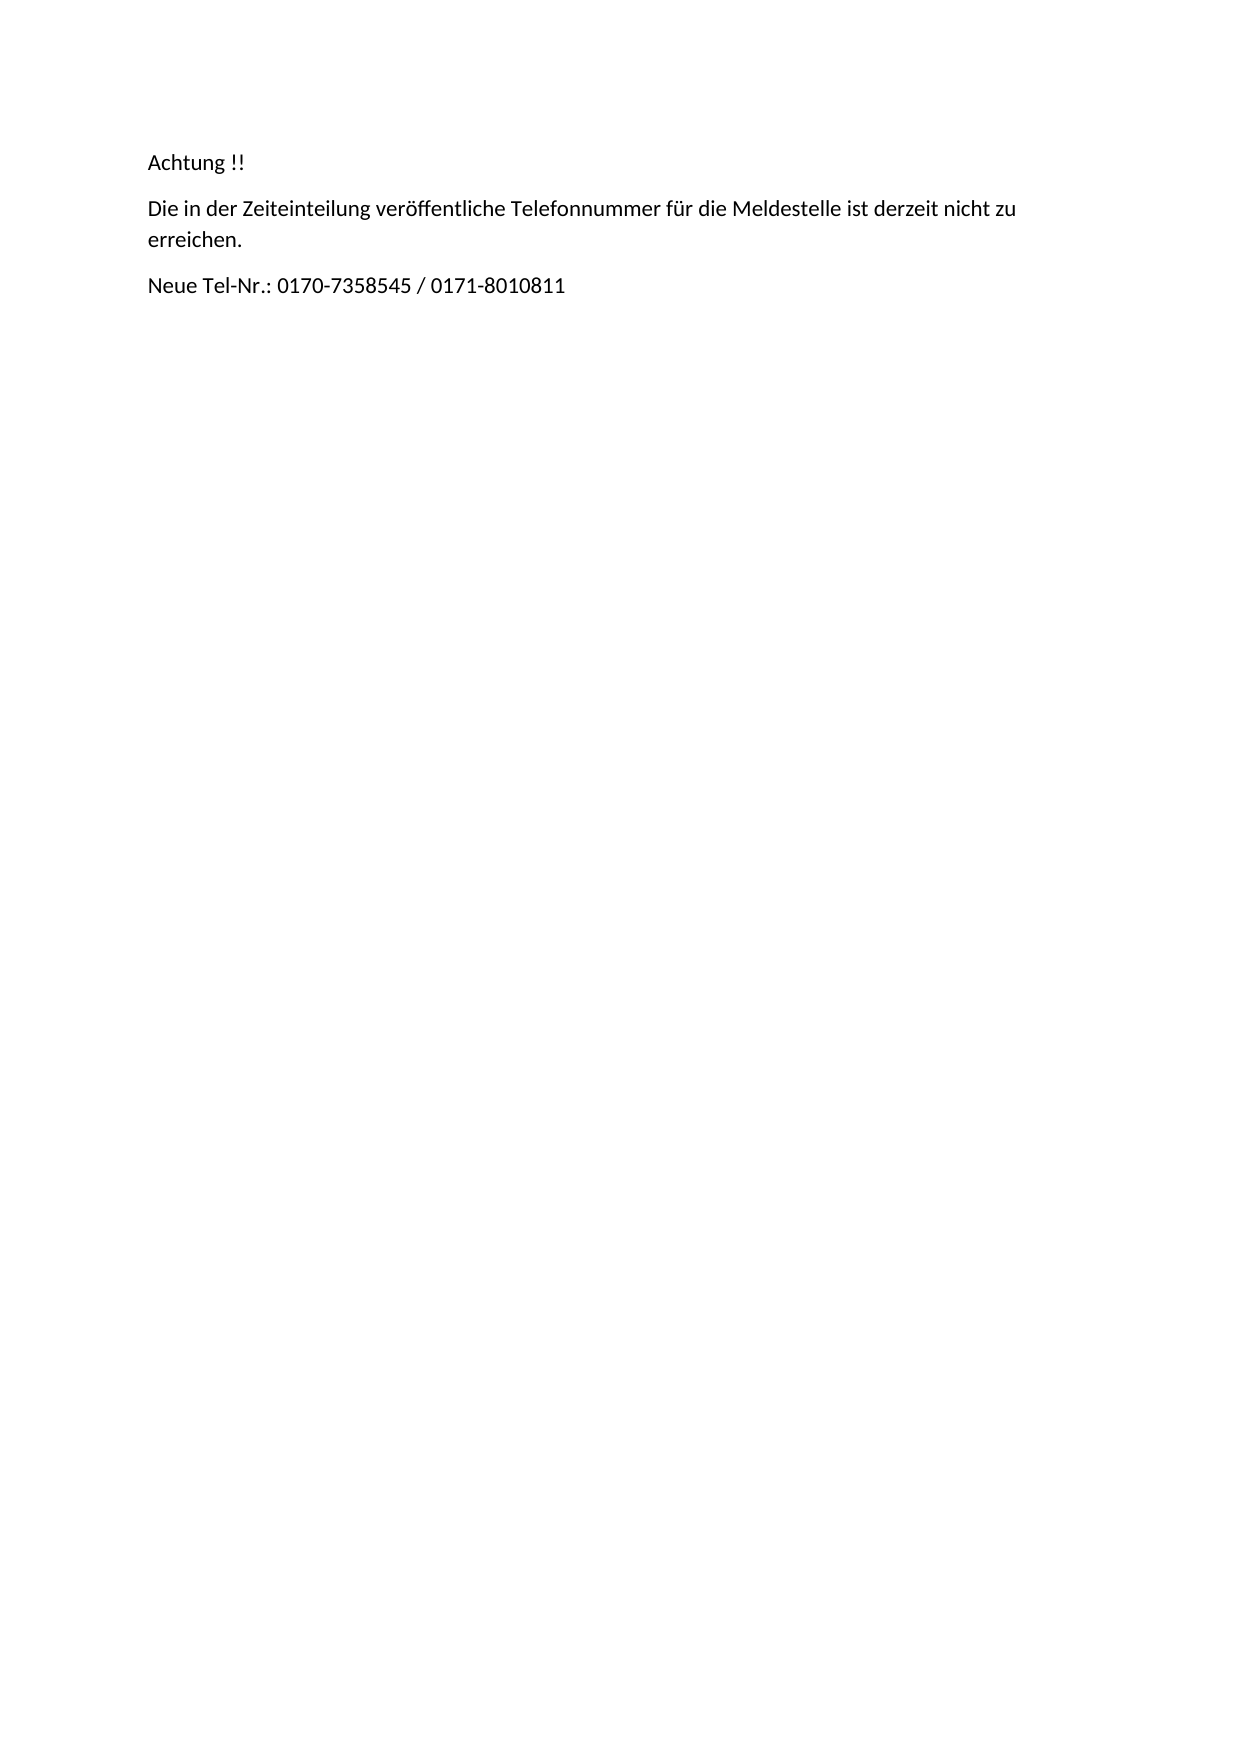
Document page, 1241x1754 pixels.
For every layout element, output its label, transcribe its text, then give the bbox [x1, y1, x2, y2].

text Neue Tel-Nr.: 0170-7358545 / 0171-8010811 [148, 272, 1093, 299]
text Die in der Zeiteinteilung veröffentliche Telefonnummer für die Meldestelle ist derzeit nicht zu erreichen. [148, 194, 1093, 253]
text Achtung !! [148, 148, 1093, 176]
